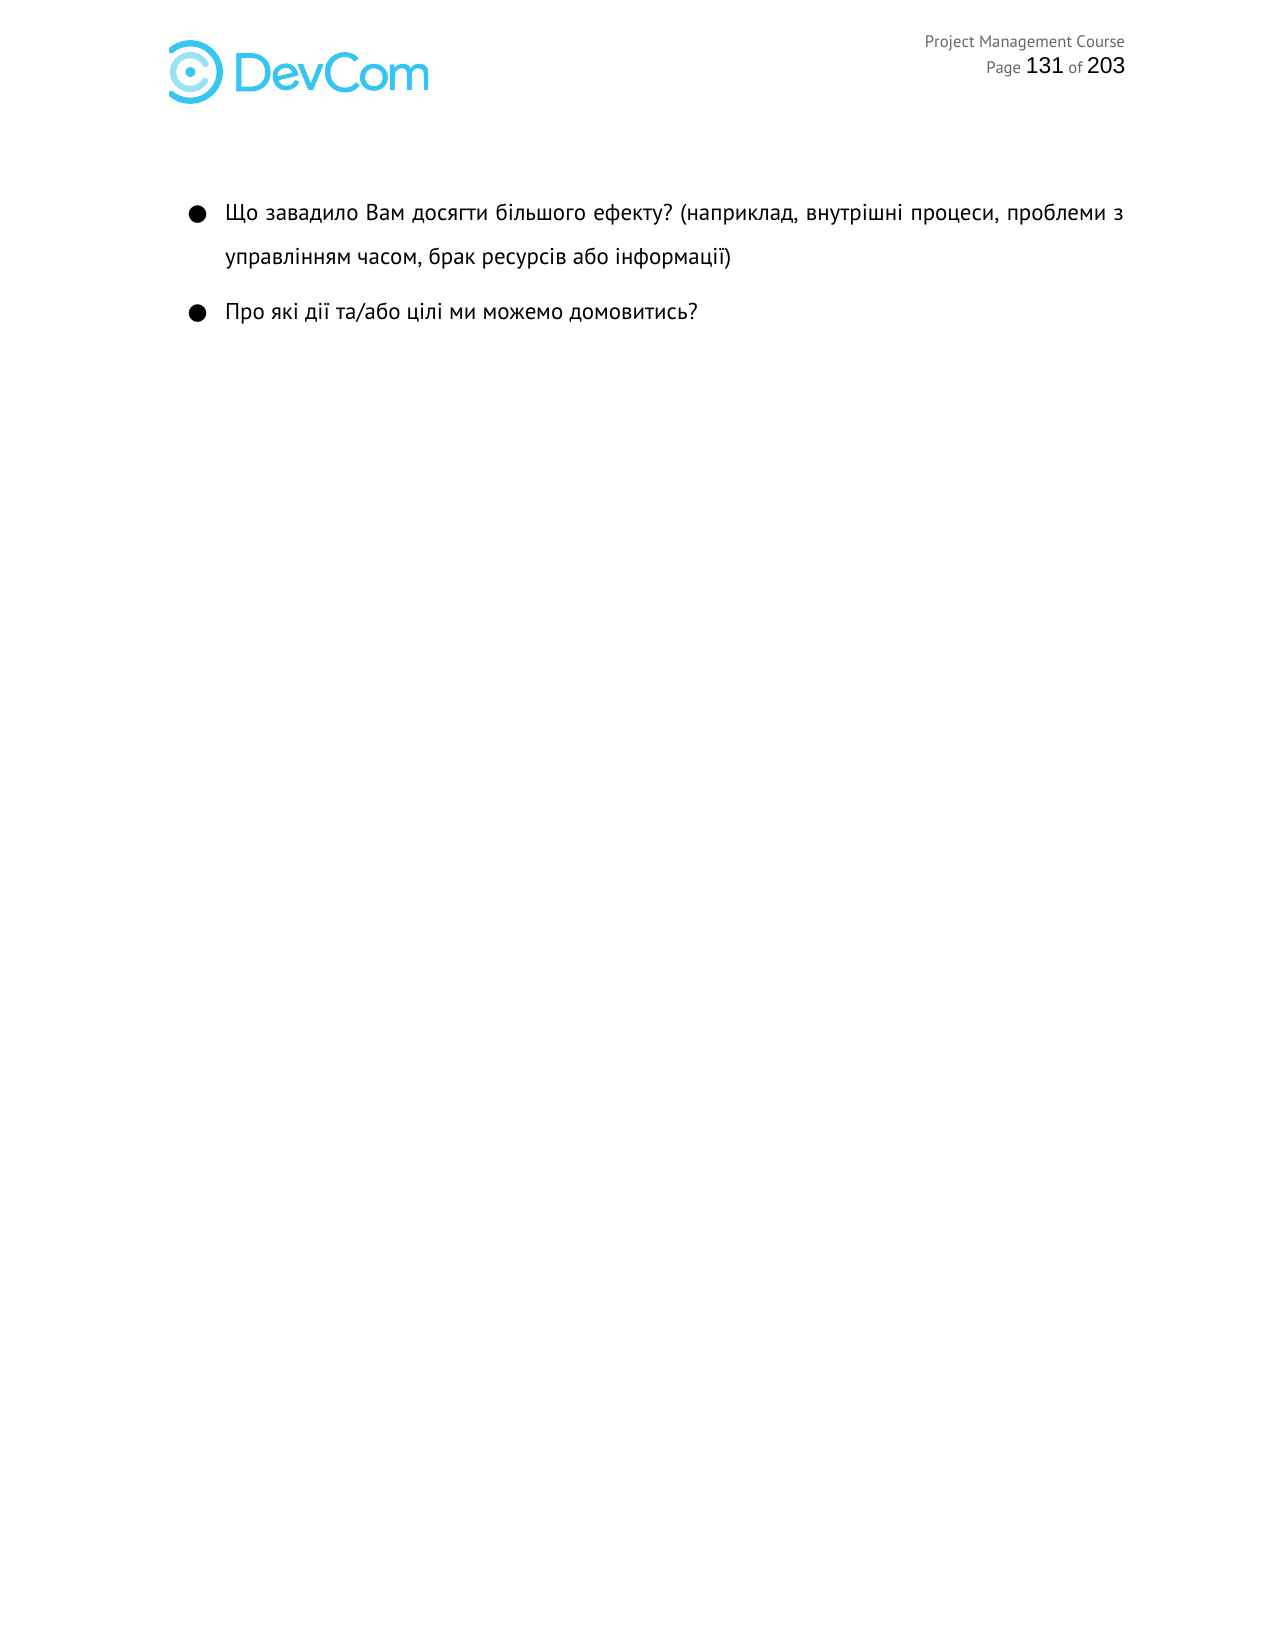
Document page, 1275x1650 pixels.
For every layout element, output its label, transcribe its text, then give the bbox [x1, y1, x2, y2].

list Що завадило Вам досягти більшого ефекту? (наприклад, внутрішні процеси, проблеми з управлінням часом, брак ресурсів або інформації) [187, 197, 1125, 271]
picture [168, 40, 429, 104]
list Про які дії та/або цілі ми можемо домовитись? [187, 296, 1125, 326]
